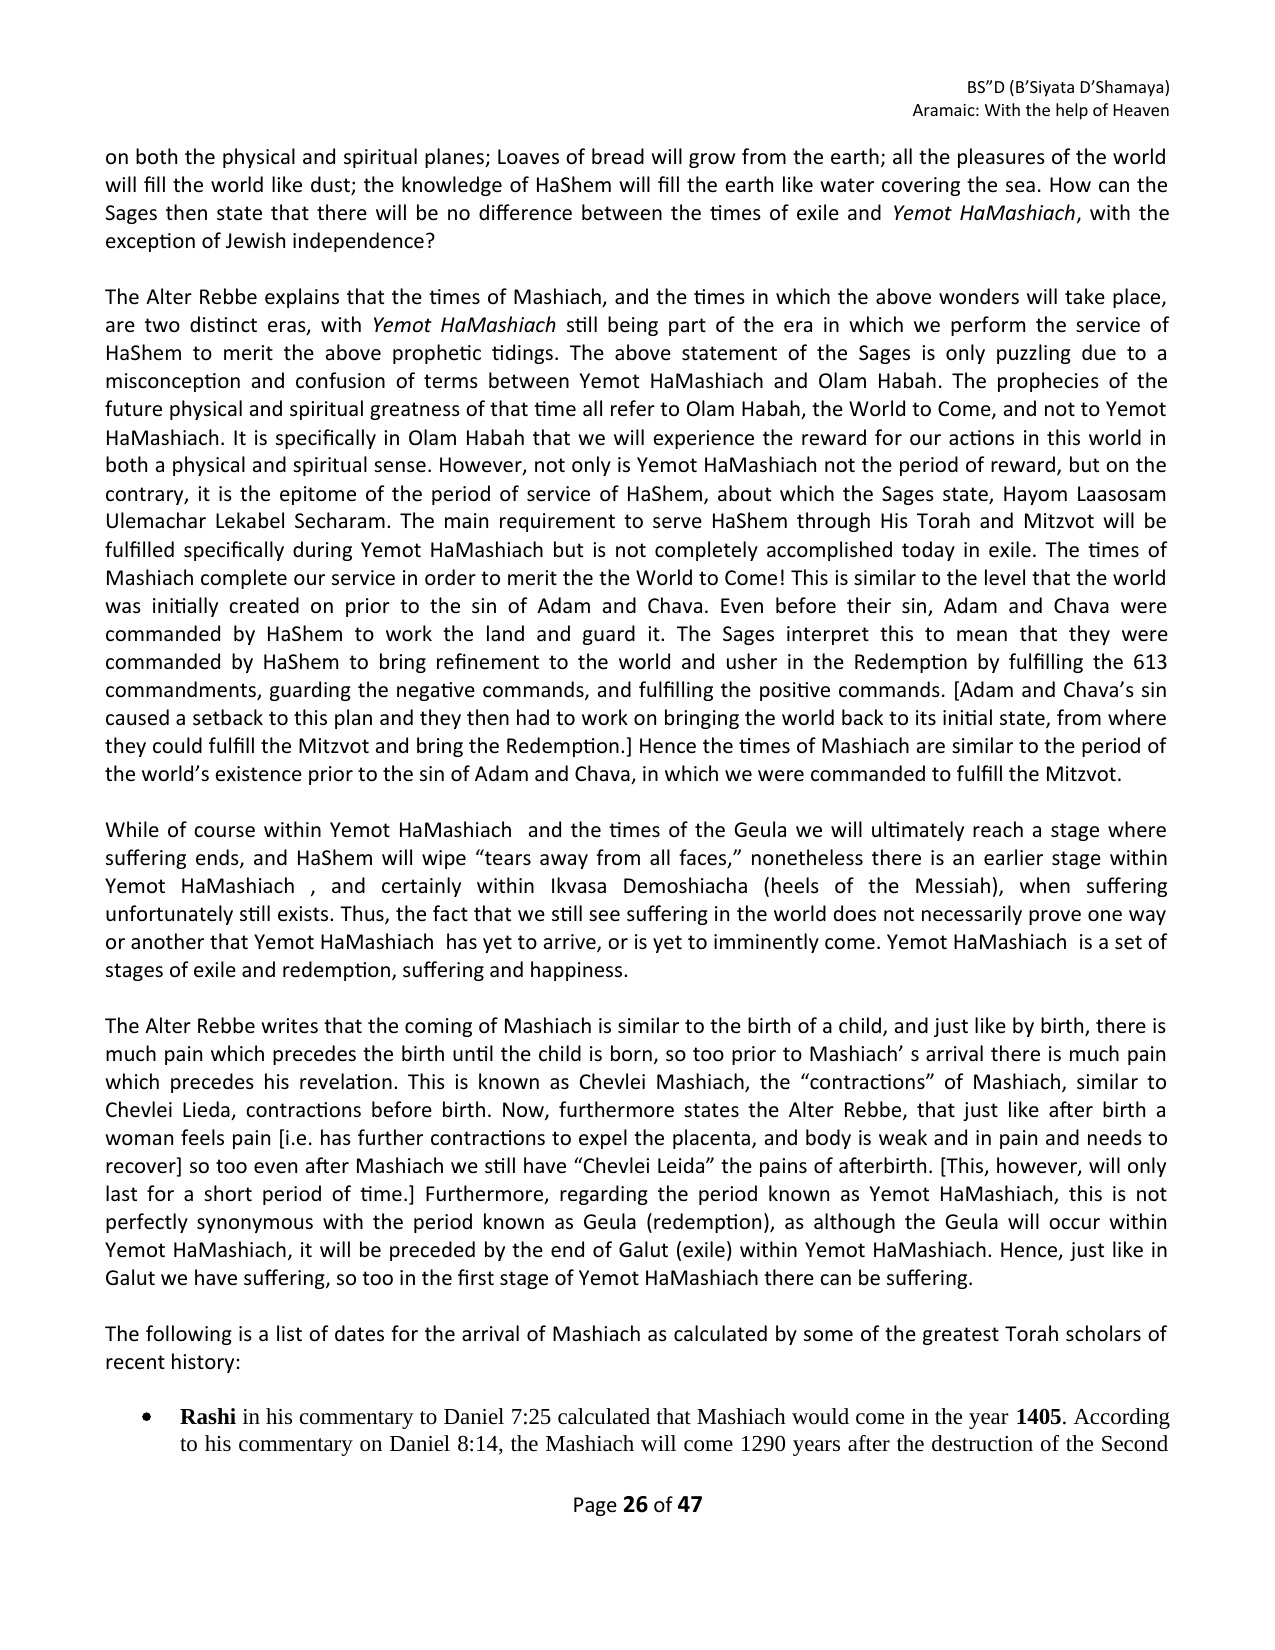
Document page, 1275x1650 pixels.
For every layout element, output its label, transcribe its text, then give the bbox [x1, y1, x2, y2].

text The Alter Rebbe writes that the coming of Mashiach is similar to the birth of a child, and just like by birth, there is much pain which precedes the birth until the child is born, so too prior to Mashiach’ s arrival there is much pain which precedes his revelation. This is known as Chevlei Mashiach, the “contractions” of Mashiach, similar to Chevlei Lieda, contractions before birth. Now, furthermore states the Alter Rebbe, that just like after birth a woman feels pain [i.e. has further contractions to expel the placenta, and body is weak and in pain and needs to recover] so too even after Mashiach we still have “Chevlei Leida” the pains of afterbirth. [This, however, will only last for a short period of time.] Furthermore, regarding the period known as Yemot HaMashiach, this is not perfectly synonymous with the period known as Geula (redemption), as although the Geula will occur within Yemot HaMashiach, it will be preceded by the end of Galut (exile) within Yemot HaMashiach. Hence, just like in Galut we have suffering, so too in the first stage of Yemot HaMashiach there can be suffering. [105, 1011, 1170, 1291]
text While of course within Yemot HaMashiach and the times of the Geula we will ultimately reach a stage where suffering ends, and HaShem will wipe “tears away from all faces,” nonetheless there is an earlier stage within Yemot HaMashiach , and certainly within Ikvasa Demoshiacha (heels of the Messiah), when suffering unfortunately still exists. Thus, the fact that we still see suffering in the world does not necessarily prove one way or another that Yemot HaMashiach has yet to arrive, or is yet to imminently come. Yemot HaMashiach is a set of stages of exile and redemption, suffering and happiness. [105, 815, 1170, 983]
text The Sages state that there will be no difference between the world today and the world in the times of Mashiach, Yemot HaMashiach, with the exception that in the times of Mashiach we will no longer be subjugated to the other nations. At first, this statement sounds most puzzling, as Jewish tradition hails Yemot HaMashiach as the greatest experience one can live through. Our books are filled with prophecies of the greatness of that time on both the physical and spiritual planes; Loaves of bread will grow from the earth; all the pleasures of the world will fill the world like dust; the knowledge of HaShem will fill the earth like water covering the sea. How can the Sages then state that there will be no difference between the times of exile and Yemot HaMashiach, with the exception of Jewish independence? [105, 142, 1170, 254]
text The following is a list of dates for the arrival of Mashiach as calculated by some of the greatest Torah scholars of recent history: [105, 1319, 1170, 1375]
text The Alter Rebbe explains that the times of Mashiach, and the times in which the above wonders will take place, are two distinct eras, with Yemot HaMashiach still being part of the era in which we perform the service of HaShem to merit the above prophetic tidings. The above statement of the Sages is only puzzling due to a misconception and confusion of terms between Yemot HaMashiach and Olam Habah. The prophecies of the future physical and spiritual greatness of that time all refer to Olam Habah, the World to Come, and not to Yemot HaMashiach. It is specifically in Olam Habah that we will experience the reward for our actions in this world in both a physical and spiritual sense. However, not only is Yemot HaMashiach not the period of reward, but on the contrary, it is the epitome of the period of service of HaShem, about which the Sages state, Hayom Laasosam Ulemachar Lekabel Secharam. The main requirement to serve HaShem through His Torah and Mitzvot will be fulfilled specifically during Yemot HaMashiach but is not completely accomplished today in exile. The times of Mashiach complete our service in order to merit the the World to Come! This is similar to the level that the world was initially created on prior to the sin of Adam and Chava. Even before their sin, Adam and Chava were commanded by HaShem to work the land and guard it. The Sages interpret this to mean that they were commanded by HaShem to bring refinement to the world and usher in the Redemption by fulfilling the 613 commandments, guarding the negative commands, and fulfilling the positive commands. [Adam and Chava’s sin caused a setback to this plan and they then had to work on bringing the world back to its initial state, from where they could fulfill the Mitzvot and bring the Redemption.] Hence the times of Mashiach are similar to the period of the world’s existence prior to the sin of Adam and Chava, in which we were commanded to fulfill the Mitzvot. [105, 282, 1170, 787]
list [142, 1403, 1170, 1456]
